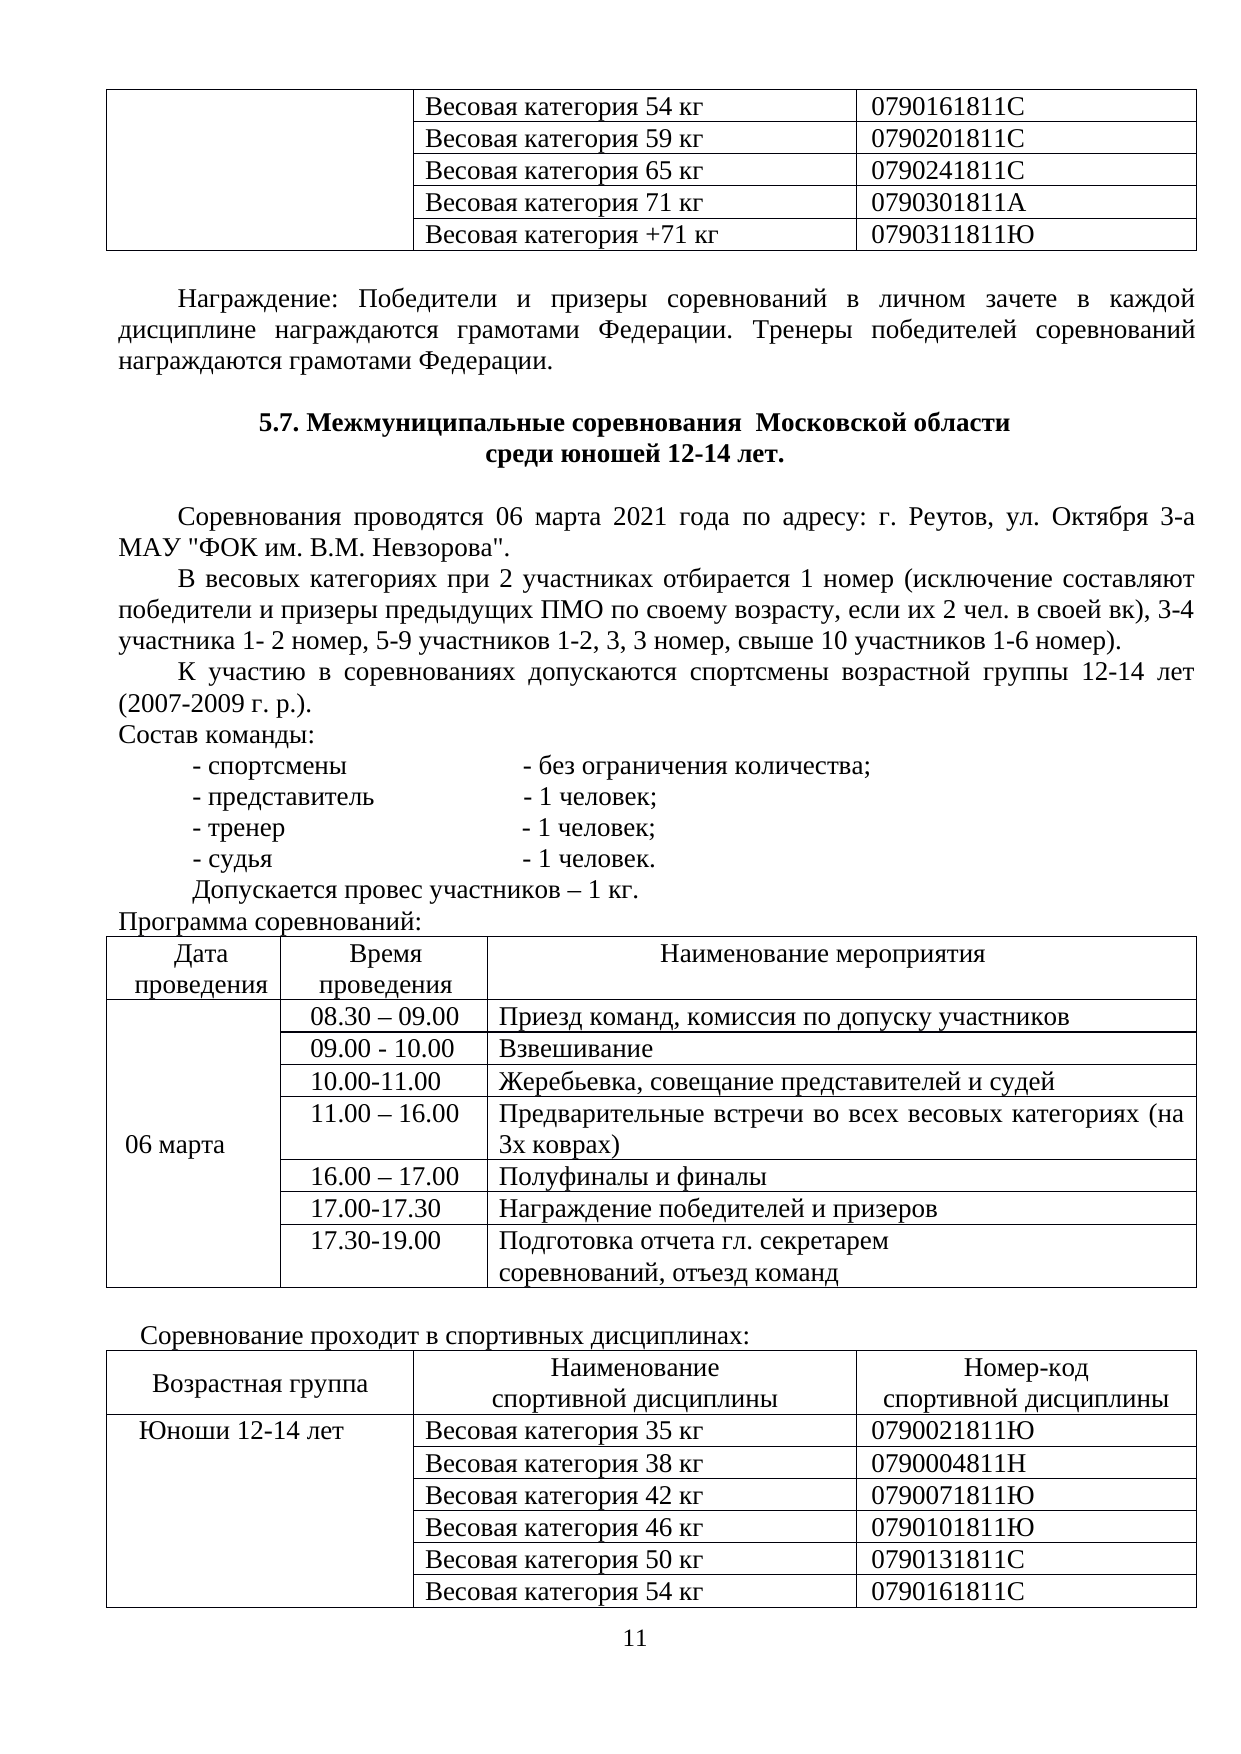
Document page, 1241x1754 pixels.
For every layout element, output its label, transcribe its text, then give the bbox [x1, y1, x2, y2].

text - судья - 1 человек. [118, 842, 1152, 873]
table_cell 0790301811А [857, 186, 1196, 217]
table_header Наименование мероприятия [488, 937, 1196, 999]
table_cell Подготовка отчета гл. секретарем соревнований, отъезд команд [488, 1225, 1196, 1287]
text В весовых категориях при 2 участниках отбирается 1 номер (исключение составляют победители и призеры предыдущих ПМО по своему возрасту, если их 2 чел. в своей вк), 3-4 участника 1- 2 номер, 5-9 участников 1-2, 3, 3 номер, свыше 10 участников 1-6 номер). [118, 562, 1196, 656]
table_header Возрастная группа [107, 1351, 413, 1413]
table_cell Полуфиналы и финалы [488, 1160, 1196, 1191]
table_cell 0790004811Н [857, 1447, 1196, 1478]
table_cell 08.30 – 09.00 [281, 1000, 487, 1031]
text среди юношей 12-14 лет. [118, 437, 1152, 469]
table_cell 0790311811Ю [857, 219, 1196, 249]
table_cell Весовая категория 50 кг [414, 1543, 856, 1574]
table_cell 16.00 – 17.00 [281, 1160, 487, 1191]
table_cell 0790161811С [857, 1575, 1196, 1607]
table_cell 0790161811С [857, 90, 1196, 121]
text - тренер - 1 человек; [118, 811, 1152, 842]
text Допускается провес участников – 1 кг. [118, 873, 1152, 905]
table_header Дата проведения [107, 937, 280, 999]
table_cell Весовая категория 42 кг [414, 1479, 856, 1510]
table_cell 10.00-11.00 [281, 1065, 487, 1096]
table_cell Приезд команд, комиссия по допуску участников [488, 1000, 1196, 1031]
table_cell 06 марта [107, 1000, 280, 1287]
table_cell Весовая категория 54 кг [414, 90, 856, 121]
table_cell Весовая категория 46 кг [414, 1511, 856, 1542]
table_cell Весовая категория 59 кг [414, 122, 856, 153]
text 5.7. Межмуниципальные соревнования Московской области [118, 406, 1152, 437]
text Состав команды: [118, 718, 1152, 749]
table_header Номер-код спортивной дисциплины [857, 1351, 1196, 1413]
text Соревнование проходит в спортивных дисциплинах: [81, 1319, 1152, 1350]
table_cell Взвешивание [488, 1033, 1196, 1063]
table_cell Весовая категория 65 кг [414, 154, 856, 185]
table_cell Весовая категория 38 кг [414, 1447, 856, 1478]
table_header Время проведения [281, 937, 487, 999]
table_header Наименование спортивной дисциплины [414, 1351, 856, 1413]
table_cell Весовая категория 54 кг [414, 1575, 856, 1607]
text Программа соревнований: [118, 905, 1152, 936]
table_cell 17.30-19.00 [281, 1225, 487, 1287]
table_cell Весовая категория 71 кг [414, 186, 856, 217]
text Соревнования проводятся 06 марта 2021 года по адресу: г. Реутов, ул. Октября 3-а МАУ "ФОК им. В.М. Невзорова". [118, 500, 1196, 562]
table_cell 0790241811С [857, 154, 1196, 185]
table_cell 11.00 – 16.00 [281, 1097, 487, 1159]
table_cell Предварительные встречи во всех весовых категориях (на 3х коврах) [488, 1097, 1196, 1159]
table_cell 0790021811Ю [857, 1415, 1196, 1446]
table_cell Награждение победителей и призеров [488, 1192, 1196, 1223]
table_cell Весовая категория +71 кг [414, 219, 856, 249]
text К участию в соревнованиях допускаются спортсмены возрастной группы 12-14 лет (2007-2009 г. р.). [118, 656, 1196, 718]
text - спортсмены - без ограничения количества; [118, 749, 1152, 780]
table_cell 0790201811С [857, 122, 1196, 153]
table_cell 09.00 - 10.00 [281, 1033, 487, 1063]
text Награждение: Победители и призеры соревнований в личном зачете в каждой дисциплине награждаются грамотами Федерации. Тренеры победителей соревнований награждаются грамотами Федерации. [118, 282, 1196, 375]
text - представитель - 1 человек; [118, 780, 1152, 811]
table_cell 0790071811Ю [857, 1479, 1196, 1510]
table_cell Жеребьевка, совещание представителей и судей [488, 1065, 1196, 1096]
table_cell Весовая категория 35 кг [414, 1415, 856, 1446]
table_cell 0790101811Ю [857, 1511, 1196, 1542]
table_cell 0790131811С [857, 1543, 1196, 1574]
table_cell 17.00-17.30 [281, 1192, 487, 1223]
table_cell Юноши 12-14 лет [107, 1415, 413, 1607]
